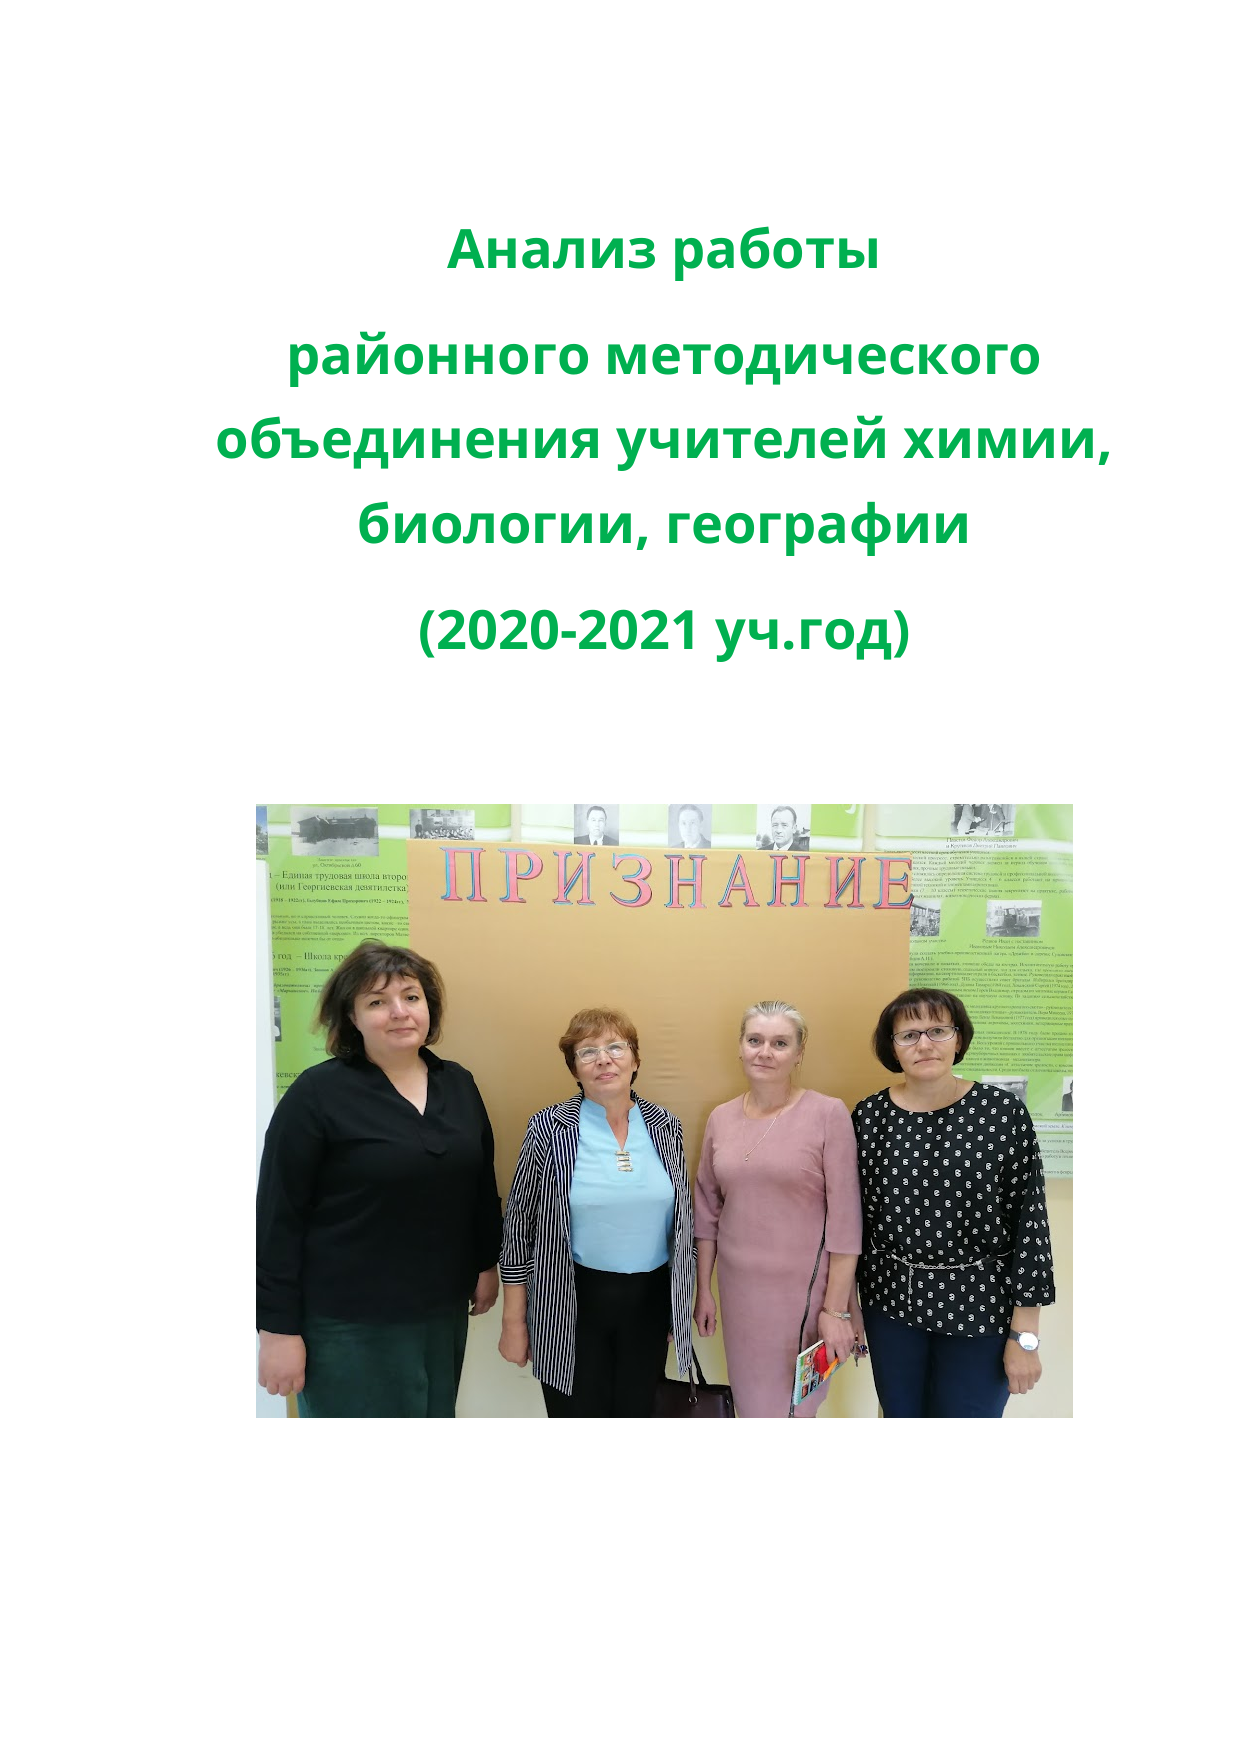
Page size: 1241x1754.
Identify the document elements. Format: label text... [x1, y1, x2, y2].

picture [256, 804, 1073, 1418]
text районного методического объединения учителей химии, биологии, географии [177, 316, 1152, 559]
text Анализ работы [177, 211, 1152, 284]
text (2020-2021 уч.год) [177, 591, 1152, 665]
